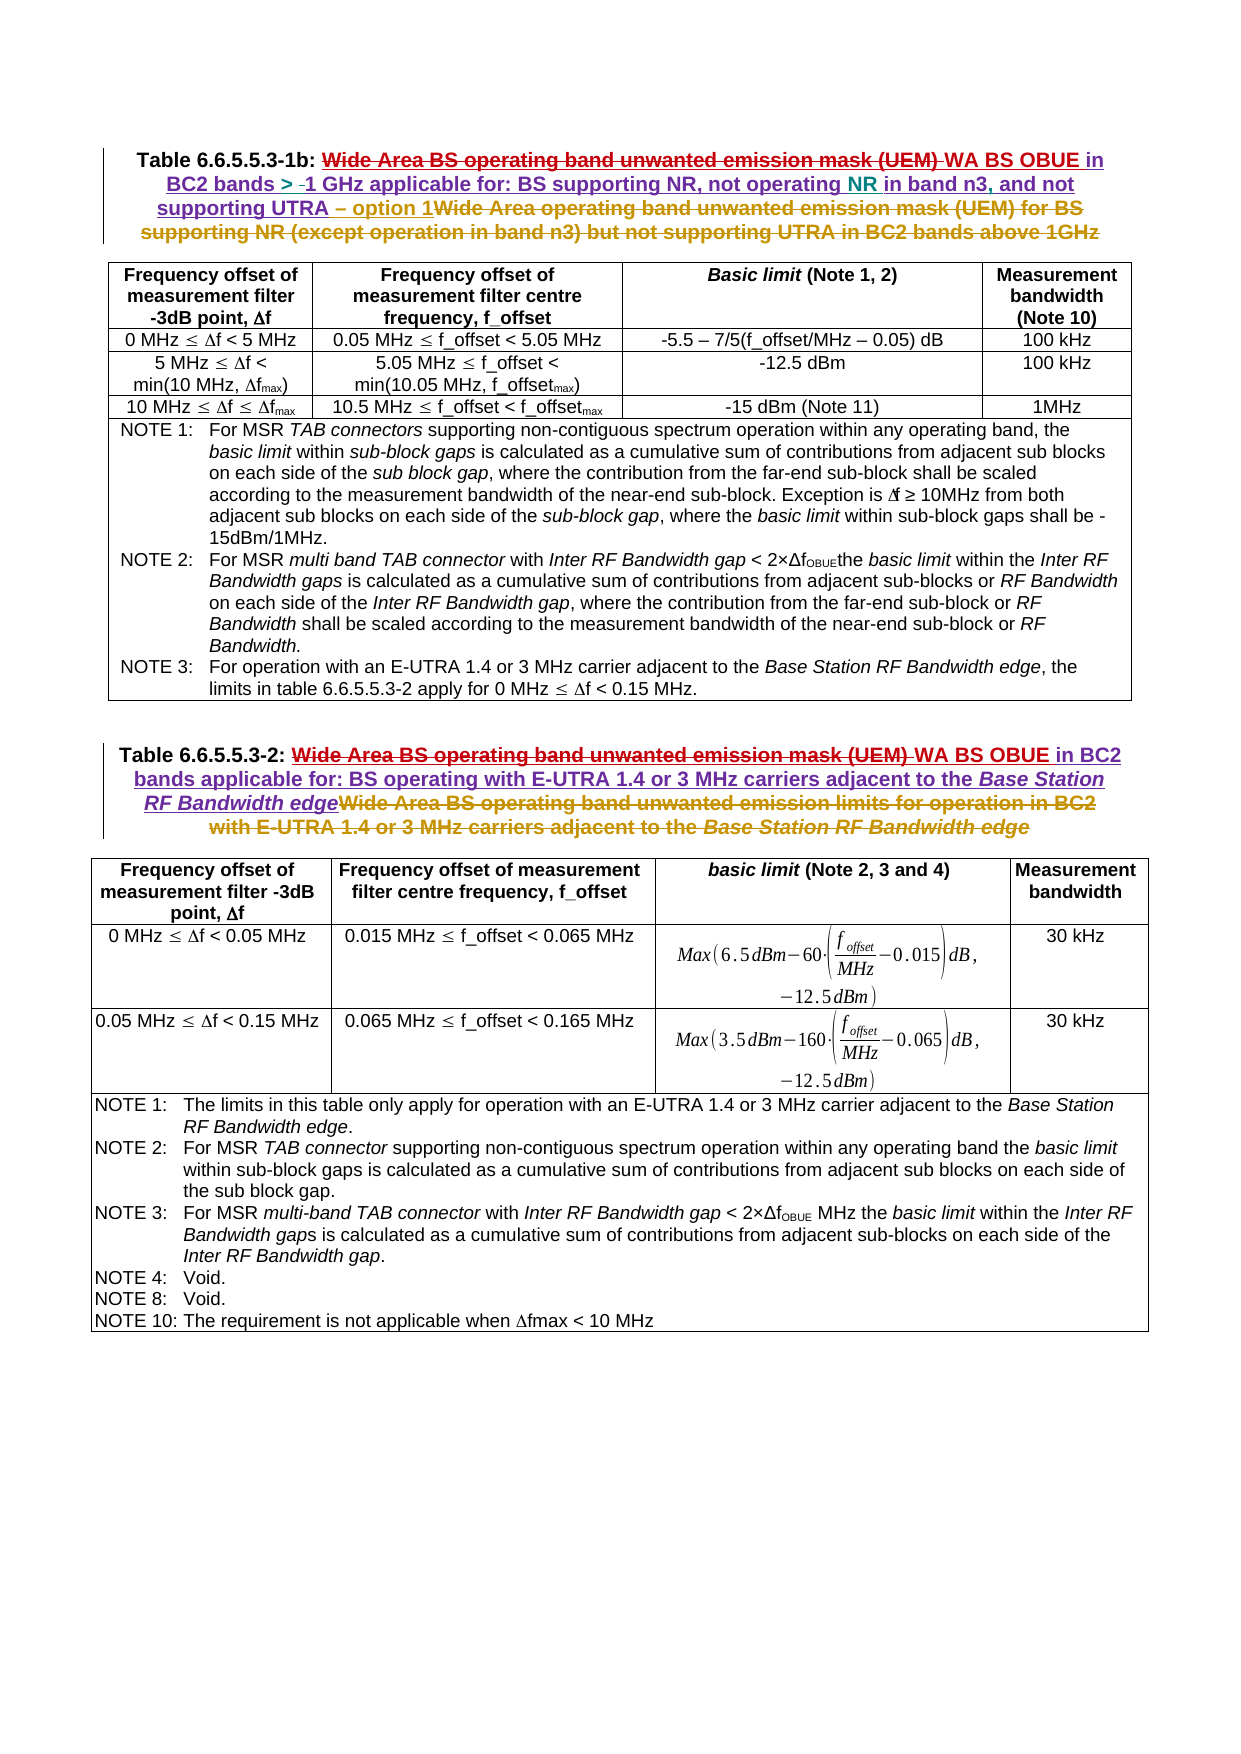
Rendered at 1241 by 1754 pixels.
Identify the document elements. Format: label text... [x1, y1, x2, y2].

table_header Frequency offset of measurement filter -3dB point, f [109, 263, 312, 328]
table_cell 0.015 MHz f_offset < 0.065 MHz [332, 925, 655, 1008]
table_cell 5.05 MHz f_offset < min(10.05 MHz, f_offsetmax) [313, 352, 622, 395]
table_header Measurement bandwidth [1011, 859, 1148, 924]
table_cell 0.065 MHz f_offset < 0.165 MHz [332, 1009, 655, 1093]
table_cell NOTE 1: The limits in this table only apply for operation with an E-UTRA 1.4 or 3 MHz carrier adjacent to the Base Station RF Bandwidth edge. NOTE 2: For MSR TAB connector supporting non-contiguous spectrum operation within any operating band the basic limit within sub-block gaps is calculated as a cumulative sum of contributions from adjacent sub blocks on each side of the sub block gap. NOTE 3: For MSR multi-band TAB connector with Inter RF Bandwidth gap < 2×ΔfOBUE MHz the basic limit within the Inter RF Bandwidth gaps is calculated as a cumulative sum of contributions from adjacent sub-blocks on each side of the Inter RF Bandwidth gap. NOTE 4: Void. NOTE 8: Void. NOTE 10: The requirement is not applicable when fmax < 10 MHz [92, 1094, 1148, 1331]
table_header Frequency offset of measurement filter centre frequency, f_offset [313, 263, 622, 328]
table_cell 0 MHz f < 5 MHz [109, 329, 312, 351]
table_cell 100 kHz [983, 352, 1131, 395]
table_header Frequency offset of measurement filter centre frequency, f_offset [332, 859, 655, 924]
table_header Measurement bandwidth (Note 10) [983, 263, 1131, 328]
text Table 6.6.5.5.3-2: [118, 743, 1122, 839]
table_cell 10 MHz f fmax [109, 396, 312, 418]
table_cell 30 kHz [1011, 1009, 1148, 1093]
table_cell 10.5 MHz f_offset < f_offsetmax [313, 396, 622, 418]
table_cell 0.05 MHz f < 0.15 MHz [92, 1009, 331, 1093]
table_cell NOTE 1: For MSR TAB connectors supporting non-contiguous spectrum operation within any operating band, the basic limit within sub-block gaps is calculated as a cumulative sum of contributions from adjacent sub blocks on each side of the sub block gap, where the contribution from the far-end sub-block shall be scaled according to the measurement bandwidth of the near-end sub-block. Exception is f ≥ 10MHz from both adjacent sub blocks on each side of the sub-block gap, where the basic limit within sub-block gaps shall be -15dBm/1MHz. NOTE 2: For MSR multi band TAB connector with Inter RF Bandwidth gap < 2×ΔfOBUEthe basic limit within the Inter RF Bandwidth gaps is calculated as a cumulative sum of contributions from adjacent sub-blocks or RF Bandwidth on each side of the Inter RF Bandwidth gap, where the contribution from the far-end sub-block or RF Bandwidth shall be scaled according to the measurement bandwidth of the near-end sub-block or RF Bandwidth. NOTE 3: For operation with an E-UTRA 1.4 or 3 MHz carrier adjacent to the Base Station RF Bandwidth edge, the limits in table 6.6.5.5.3-2 apply for 0 MHz f < 0.15 MHz. [109, 419, 1131, 699]
table_cell 0.05 MHz f_offset < 5.05 MHz [313, 329, 622, 351]
table_cell [656, 1009, 1010, 1093]
table_cell -5.5 – 7/5(f_offset/MHz – 0.05) dB [623, 329, 982, 351]
table_cell -15 dBm (Note 11) [623, 396, 982, 418]
table_cell 0 MHz f < 0.05 MHz [92, 925, 331, 1008]
table_cell -12.5 dBm [623, 352, 982, 395]
table_header Frequency offset of measurement filter -3dB point, f [92, 859, 331, 924]
text Table 6.6.5.5.3-1b: [118, 148, 1122, 243]
table_header Basic limit (Note 1, 2) [623, 263, 982, 328]
table_header basic limit (Note 2, 3 and 4) [656, 859, 1010, 924]
table_cell 1MHz [983, 396, 1131, 418]
table_cell 5 MHz f < min(10 MHz, fmax) [109, 352, 312, 395]
table_cell 30 kHz [1011, 925, 1148, 1008]
table_cell [656, 925, 1010, 1008]
table_cell 100 kHz [983, 329, 1131, 351]
